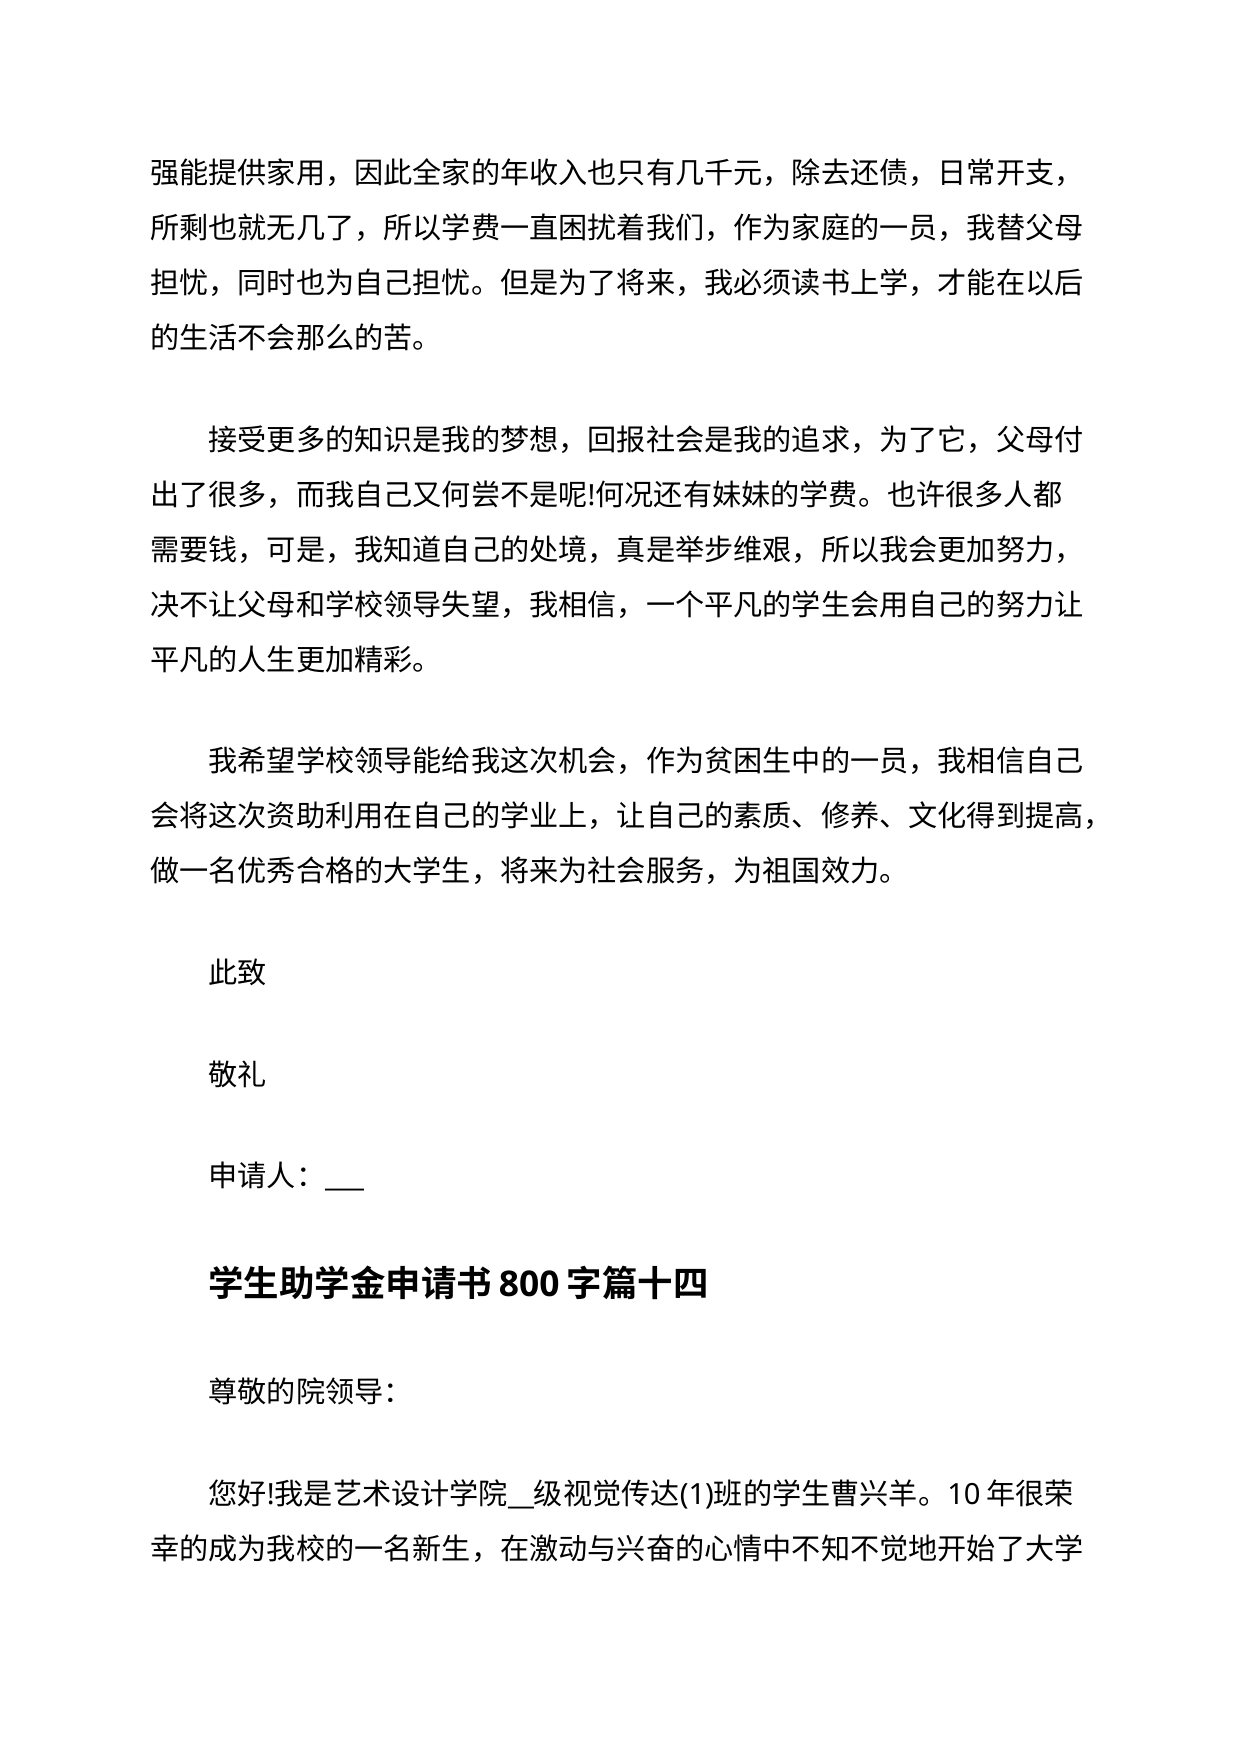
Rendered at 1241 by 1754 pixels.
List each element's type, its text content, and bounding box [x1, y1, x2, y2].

text 接受更多的知识是我的梦想，回报社会是我的追求，为了它，父母付出了很多，而我自己又何尝不是呢!何况还有妹妹的学费。也许很多人都需要钱，可是，我知道自己的处境，真是举步维艰，所以我会更加努力，决不让父母和学校领导失望，我相信，一个平凡的学生会用自己的努力让平凡的人生更加精彩。 [150, 416, 1090, 678]
text 此致 [150, 949, 1090, 992]
text 尊敬的院领导： [150, 1368, 1090, 1411]
text 学生助学金申请书800字篇十四 [150, 1255, 1090, 1306]
text 申请人：___ [150, 1153, 1090, 1195]
text 敬礼 [150, 1051, 1090, 1093]
text 我希望学校领导能给我这次机会，作为贫困生中的一员，我相信自己会将这次资助利用在自己的学业上，让自己的素质、修养、文化得到提高，做一名优秀合格的大学生，将来为社会服务，为祖国效力。 [150, 738, 1090, 890]
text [150, 150, 1090, 357]
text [150, 1470, 1090, 1568]
